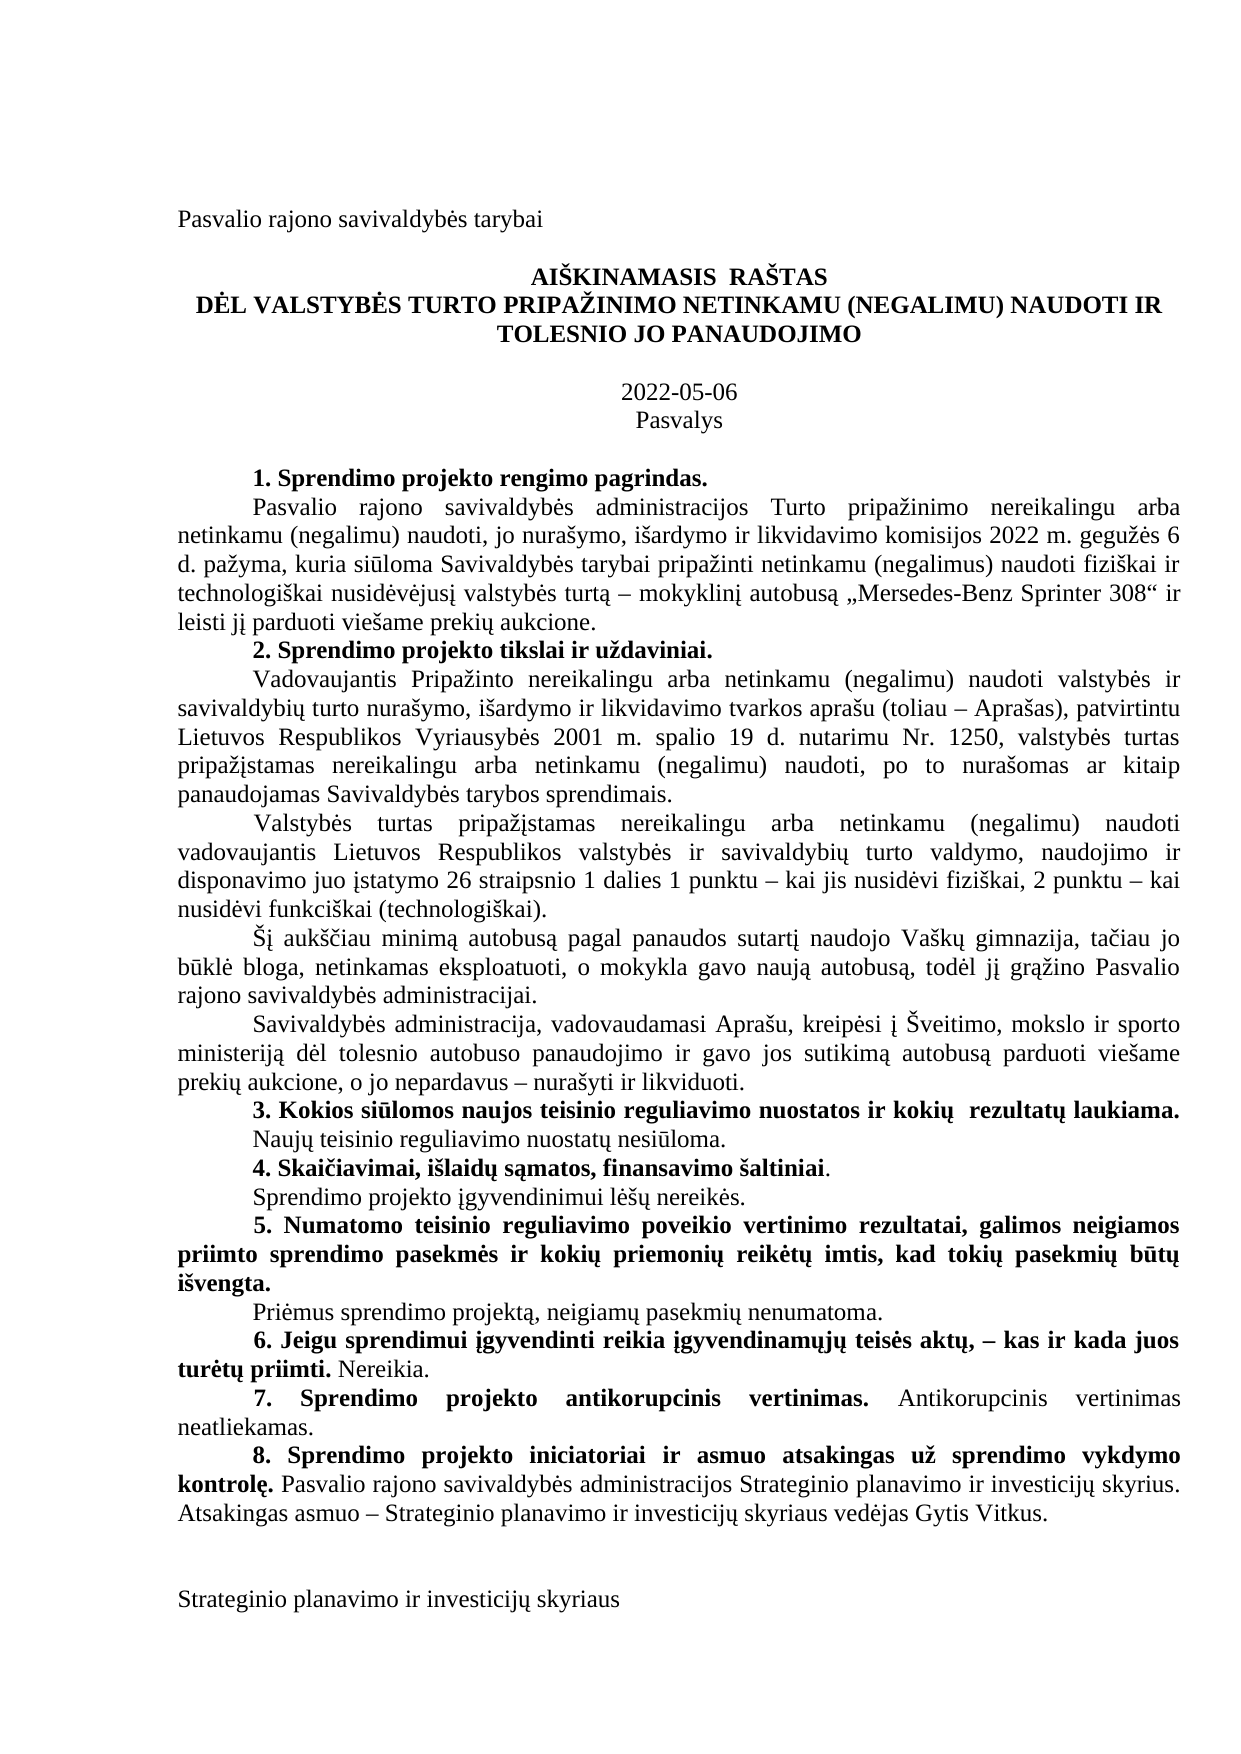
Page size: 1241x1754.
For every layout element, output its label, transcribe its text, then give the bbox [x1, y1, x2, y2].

text Vadovaujantis Pripažinto nereikalingu arba netinkamu (negalimu) naudoti valstybės ir savivaldybių turto nurašymo, išardymo ir likvidavimo tvarkos aprašu (toliau – Aprašas), patvirtintu Lietuvos Respublikos Vyriausybės 2001 m. spalio 19 d. nutarimu Nr. 1250, valstybės turtas pripažįstamas nereikalingu arba netinkamu (negalimu) naudoti, po to nurašomas ar kitaip panaudojamas Savivaldybės tarybos sprendimais. [177, 664, 1181, 808]
text Valstybės turtas pripažįstamas nereikalingu arba netinkamu (negalimu) naudoti vadovaujantis Lietuvos Respublikos valstybės ir savivaldybių turto valdymo, naudojimo ir disponavimo juo įstatymo 26 straipsnio 1 dalies 1 punktu – kai jis nusidėvi fiziškai, 2 punktu – kai nusidėvi funkciškai (technologiškai). [177, 808, 1181, 923]
text Strateginio planavimo ir investicijų skyriaus [177, 1584, 1181, 1613]
text AIŠKINAMASIS RAŠTAS [177, 262, 1181, 291]
text Pasvalio rajono savivaldybės administracijos Turto pripažinimo nereikalingu arba netinkamu (negalimu) naudoti, jo nurašymo, išardymo ir likvidavimo komisijos 2022 m. gegužės 6 d. pažyma, kuria siūloma Savivaldybės tarybai pripažinti netinkamu (negalimus) naudoti fiziškai ir technologiškai nusidėvėjusį valstybės turtą – mokyklinį autobusą „Mersedes-Benz Sprinter 308“ ir leisti jį parduoti viešame prekių aukcione. [177, 492, 1181, 636]
text 6. Jeigu sprendimui įgyvendinti reikia įgyvendinamųjų teisės aktų, – kas ir kada juos turėtų priimti. Nereikia. [177, 1326, 1181, 1383]
text 7. Sprendimo projekto antikorupcinis vertinimas. Antikorupcinis vertinimas neatliekamas. [177, 1383, 1181, 1441]
text 5. Numatomo teisinio reguliavimo poveikio vertinimo rezultatai, galimos neigiamos priimto sprendimo pasekmės ir kokių priemonių reikėtų imtis, kad tokių pasekmių būtų išvengta. [177, 1211, 1181, 1297]
text Sprendimo projekto įgyvendinimui lėšų nereikės. [177, 1182, 1181, 1211]
text 8. Sprendimo projekto iniciatoriai ir asmuo atsakingas už sprendimo vykdymo kontrolę. Pasvalio rajono savivaldybės administracijos Strateginio planavimo ir investicijų skyrius. Atsakingas asmuo – Strateginio planavimo ir investicijų skyriaus vedėjas Gytis Vitkus. [177, 1441, 1181, 1527]
text Pasvalio rajono savivaldybės tarybai [177, 204, 1181, 233]
text 2. Sprendimo projekto tikslai ir uždaviniai. [177, 636, 1181, 664]
text 1. Sprendimo projekto rengimo pagrindas. [177, 463, 1181, 492]
text 2022-05-06 [177, 377, 1181, 406]
text 3. Kokios siūlomos naujos teisinio reguliavimo nuostatos ir kokių rezultatų laukiama. Naujų teisinio reguliavimo nuostatų nesiūloma. [252, 1096, 1181, 1153]
text 4. Skaičiavimai, išlaidų sąmatos, finansavimo šaltiniai. [177, 1153, 1181, 1182]
text Šį aukščiau minimą autobusą pagal panaudos sutartį naudojo Vaškų gimnazija, tačiau jo būklė bloga, netinkamas eksploatuoti, o mokykla gavo naują autobusą, todėl jį grąžino Pasvalio rajono savivaldybės administracijai. [177, 923, 1181, 1009]
text DĖL VALSTYBĖS TURTO PRIPAŽINIMO NETINKAMU (NEGALIMU) NAUDOTI IR TOLESNIO JO PANAUDOJIMO [177, 291, 1181, 348]
text Pasvalys [177, 406, 1181, 434]
text Priėmus sprendimo projektą, neigiamų pasekmių nenumatoma. [177, 1297, 1181, 1326]
text Savivaldybės administracija, vadovaudamasi Aprašu, kreipėsi į Šveitimo, mokslo ir sporto ministeriją dėl tolesnio autobuso panaudojimo ir gavo jos sutikimą autobusą parduoti viešame prekių aukcione, o jo nepardavus – nurašyti ir likviduoti. [177, 1009, 1181, 1096]
